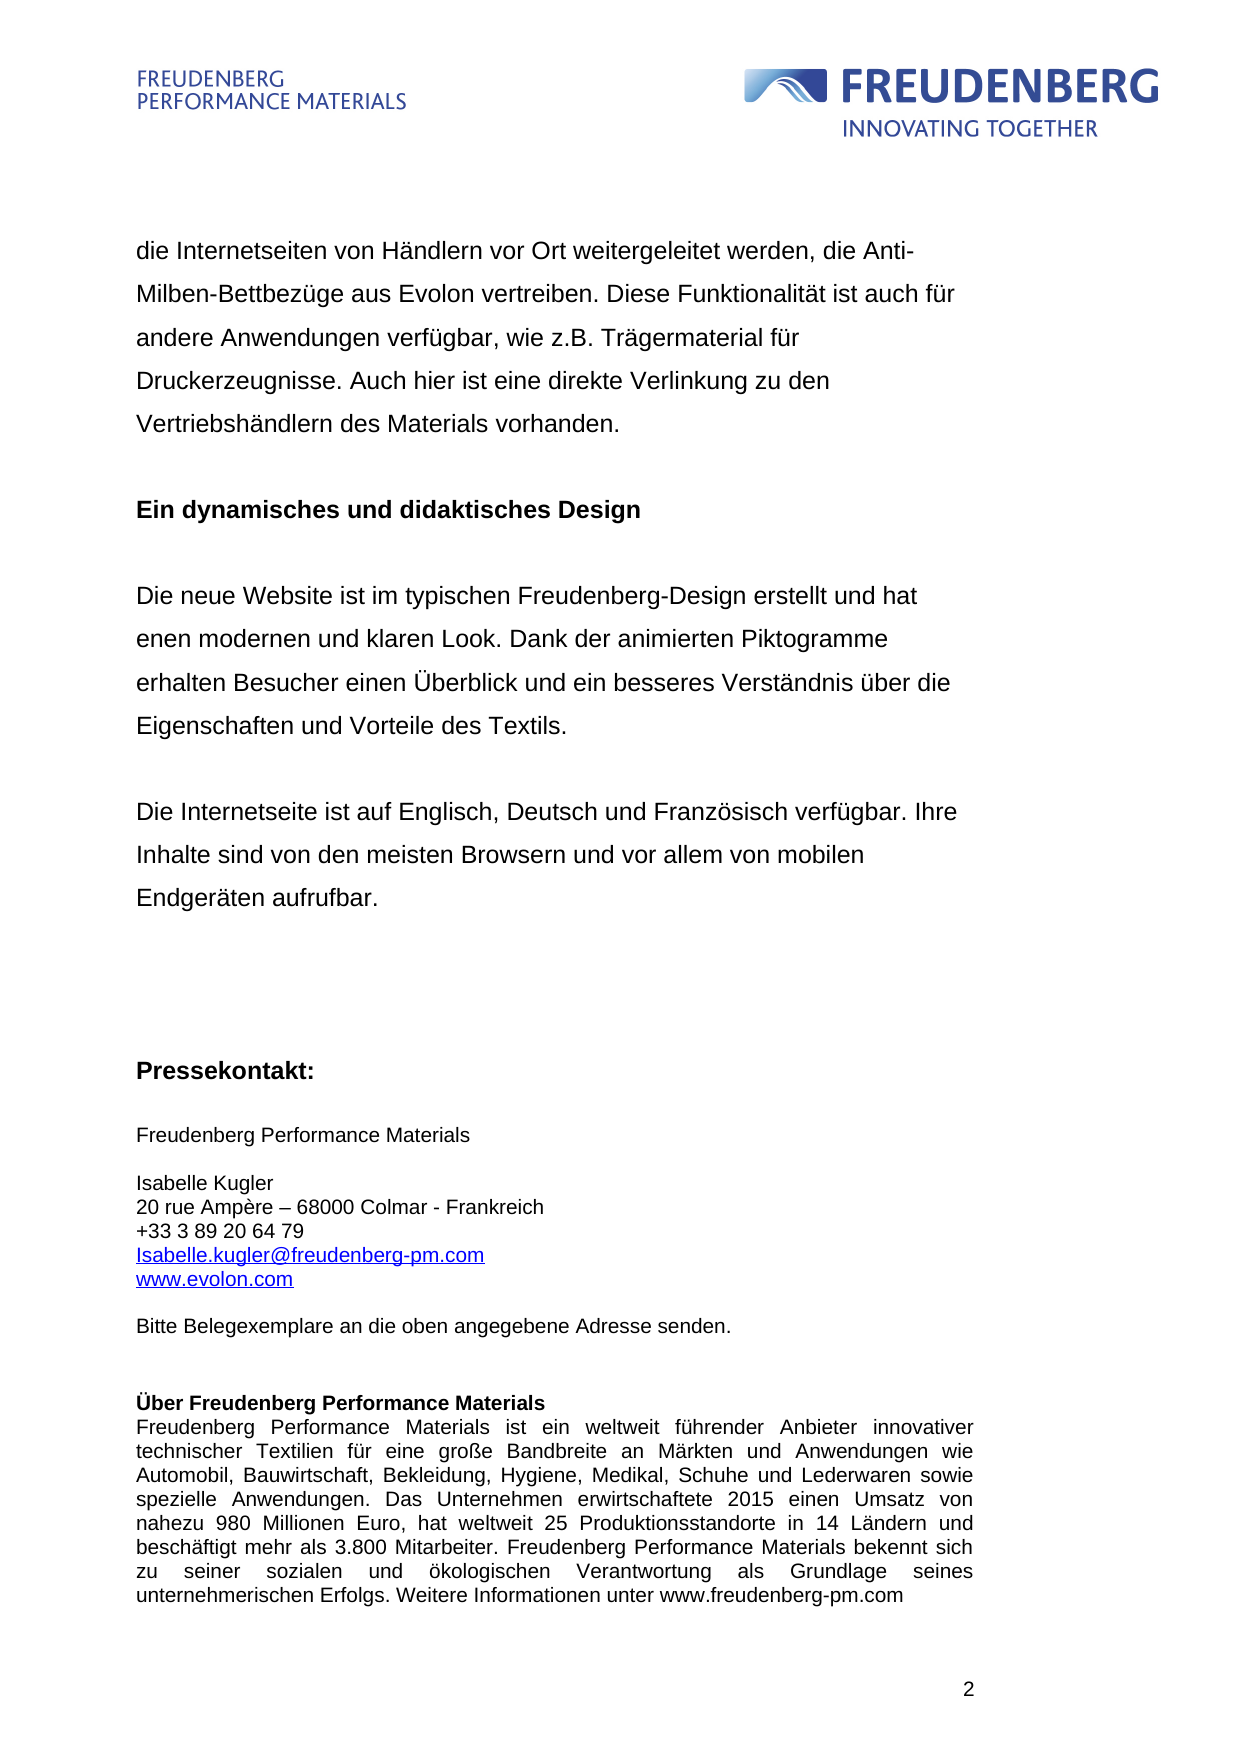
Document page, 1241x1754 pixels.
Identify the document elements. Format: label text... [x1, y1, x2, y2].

text Isabelle Kugler [136, 1171, 1155, 1194]
text www.evolon.com [136, 1266, 1155, 1290]
text +33 3 89 20 64 79 [136, 1218, 1155, 1242]
text Isabelle.kugler@freudenberg-pm.com [136, 1242, 1155, 1266]
text Bitte Belegexemplare an die oben angegebene Adresse senden. [136, 1314, 1155, 1338]
text Über Freudenberg Performance Materials [136, 1391, 1155, 1415]
text Pressekontakt: [136, 1056, 1155, 1084]
text Ein dynamisches und didaktisches Design [136, 495, 974, 524]
picture [0, 0, 1241, 178]
text Die Internetseite ist auf Englisch, Deutsch und Französisch verfügbar. Ihre Inhalte sind von den meisten Browsern und vor allem von mobilen Endgeräten aufrufbar. [136, 797, 974, 912]
text Freudenberg Performance Materials [136, 1123, 1155, 1147]
text Die neue Website ist im typischen Freudenberg-Design erstellt und hat enen modernen und klaren Look. Dank der animierten Piktogramme erhalten Besucher einen Überblick und ein besseres Verständnis über die Eigenschaften und Vorteile des Textils. [136, 581, 974, 739]
text 20 rue Ampère – 68000 Colmar - Frankreich [136, 1194, 1155, 1218]
text Freudenberg Performance Materials ist ein weltweit führender Anbieter innovativer technischer Textilien für eine große Bandbreite an Märkten und Anwendungen wie Automobil, Bauwirtschaft, Bekleidung, Hygiene, Medikal, Schuhe und Lederwaren sowie spezielle Anwendungen. Das Unternehmen erwirtschaftete 2015 einen Umsatz von nahezu 980 Millionen Euro, hat weltweit 25 Produktionsstandorte in 14 Ländern und beschäftigt mehr als 3.800 Mitarbeiter. Freudenberg Performance Materials bekennt sich zu seiner sozialen und ökologischen Verantwortung als Grundlage seines unternehmerischen Erfolgs. Weitere Informationen unter www.freudenberg-pm.com [136, 1415, 974, 1607]
